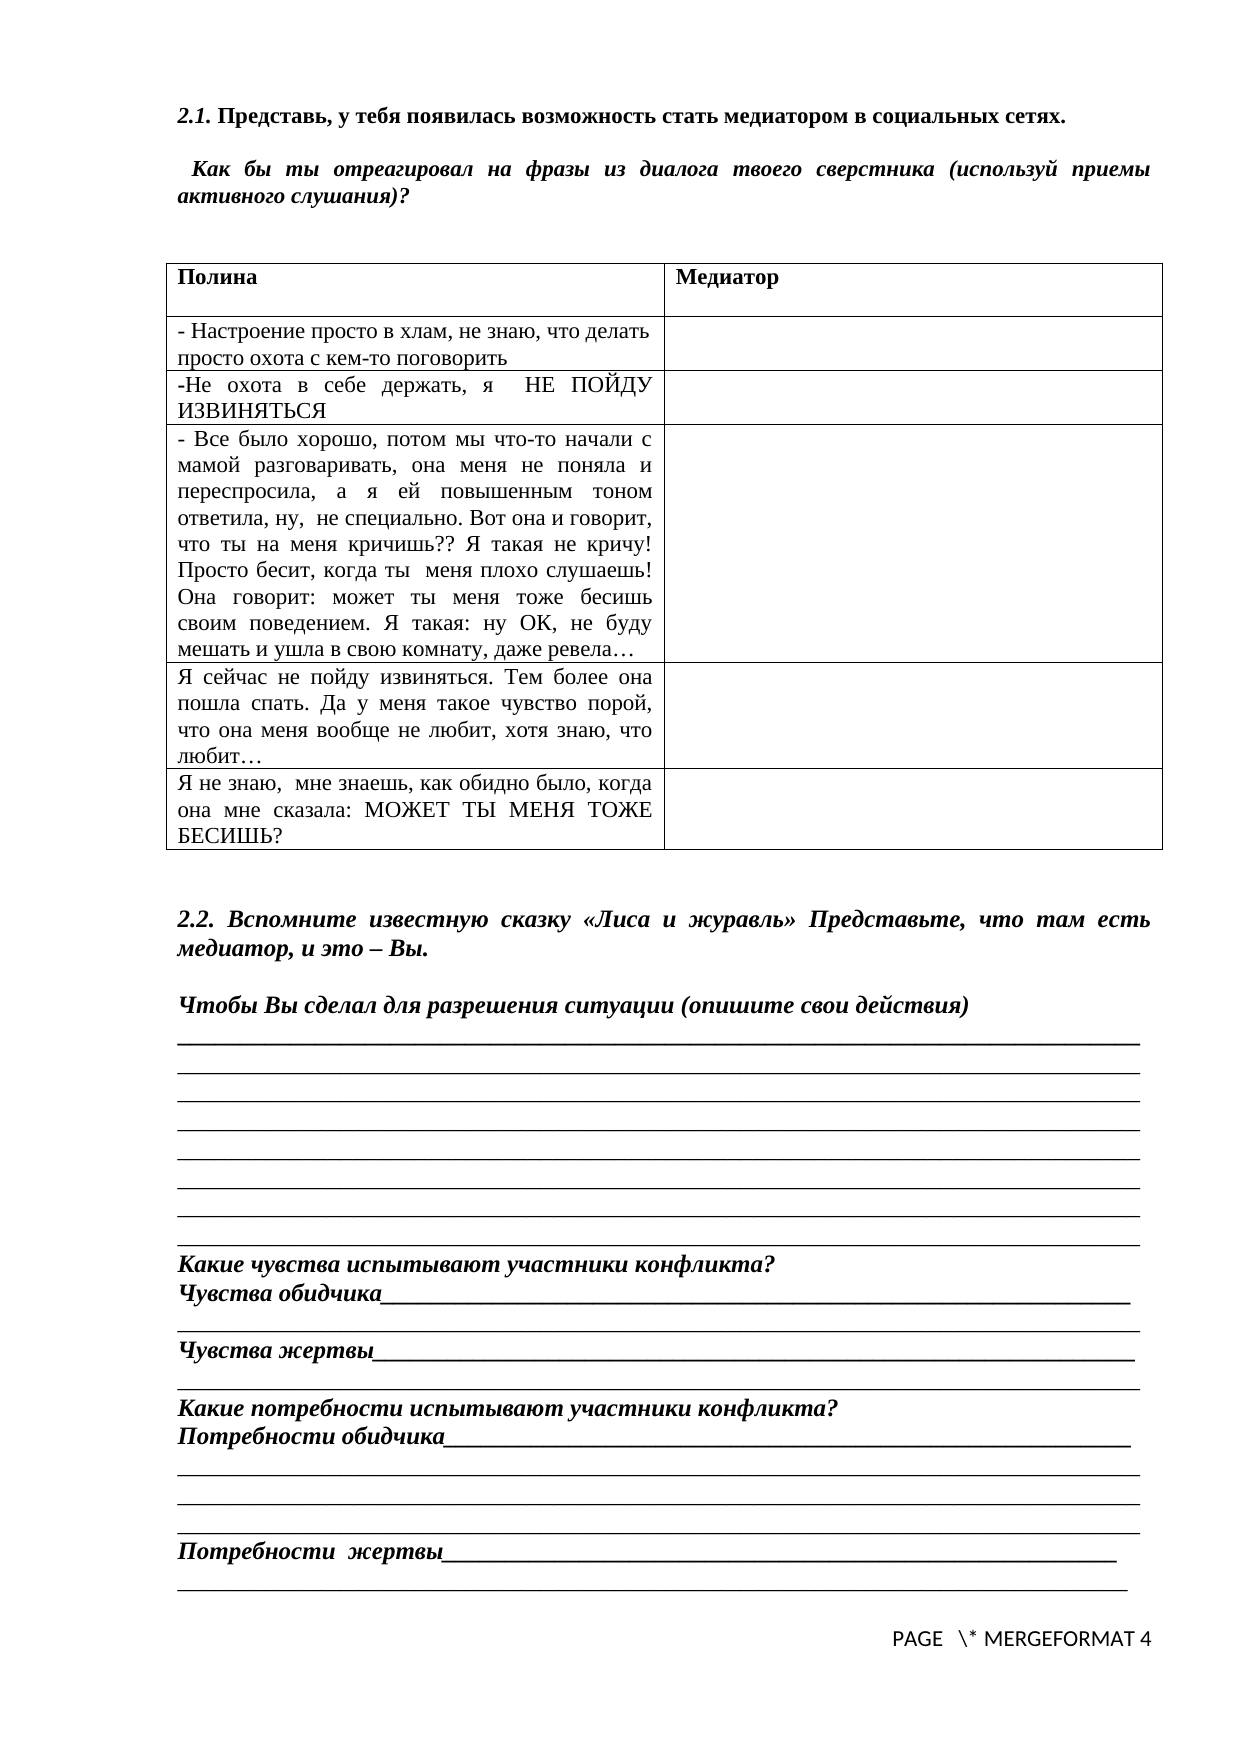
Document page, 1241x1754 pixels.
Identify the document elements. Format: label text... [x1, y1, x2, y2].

text _______________________________________________________________________________________________________________________________________________________________________________________________________________________________________ [177, 1450, 1152, 1536]
table_cell - Все было хорошо, потом мы что-то начали с мамой разговаривать, она меня не поняла и переспросила, а я ей повышенным тоном ответила, ну, не специально. Вот она и говорит, что ты на меня кричишь?? Я такая не кричу! Просто бесит, когда ты меня плохо слушаешь! Она говорит: может ты меня тоже бесишь своим поведением. Я такая: ну ОК, не буду мешать и ушла в свою комнату, даже ревела… [167, 425, 664, 662]
text _____________________________________________________________________________ [177, 1306, 1152, 1335]
table_cell [665, 317, 1162, 370]
text ____________________________________________________________________________________________________________________________________________________________________________________________________________________________________________________________________________________________________________________ [177, 1134, 1152, 1249]
table_cell -Не охота в себе держать, я НЕ ПОЙДУ ИЗВИНЯТЬСЯ [167, 371, 664, 424]
text Какие потребности испытывают участники конфликта? [177, 1393, 1152, 1421]
text _____________________________________________________________________________ [177, 1048, 1152, 1076]
text 2.1. Представь, у тебя появилась возможность стать медиатором в социальных сетях. [177, 103, 1152, 129]
text _____________________________________________________________________________ [177, 1019, 1152, 1048]
table_cell [665, 769, 1162, 848]
table_header Полина [167, 264, 664, 316]
text Потребности жертвы______________________________________________________ [177, 1536, 1152, 1565]
table_cell [665, 663, 1162, 768]
text Какие чувства испытывают участники конфликта? [177, 1249, 1152, 1278]
table_header Медиатор [665, 264, 1162, 316]
table_cell Я не знаю, мне знаешь, как обидно было, когда она мне сказала: МОЖЕТ ТЫ МЕНЯ ТОЖЕ БЕСИШЬ? [167, 769, 664, 848]
text ____________________________________________________________________________ [177, 1565, 1152, 1594]
table_cell - Настроение просто в хлам, не знаю, что делать просто охота с кем-то поговорить [167, 317, 664, 370]
text Чувства жертвы_____________________________________________________________ [177, 1335, 1152, 1364]
text 2.2. Вспомните известную сказку «Лиса и журавль» Представьте, что там есть медиатор, и это – Вы. [177, 904, 1152, 961]
table_cell Я сейчас не пойду извиняться. Тем более она пошла спать. Да у меня такое чувство порой, что она меня вообще не любит, хотя знаю, что любит… [167, 663, 664, 768]
text _____________________________________________________________________________ [177, 1364, 1152, 1393]
table_cell [665, 371, 1162, 424]
text Как бы ты отреагировал на фразы из диалога твоего сверстника (используй приемы активного слушания)? [177, 155, 1152, 208]
table_cell [665, 425, 1162, 662]
text _____________________________________________________________________________ [177, 1105, 1152, 1134]
text Чтобы Вы сделал для разрешения ситуации (опишите свои действия) [177, 990, 1152, 1019]
text Потребности обидчика_______________________________________________________ [177, 1421, 1152, 1450]
text _____________________________________________________________________________ [177, 1076, 1152, 1105]
text Чувства обидчика____________________________________________________________ [177, 1278, 1152, 1306]
